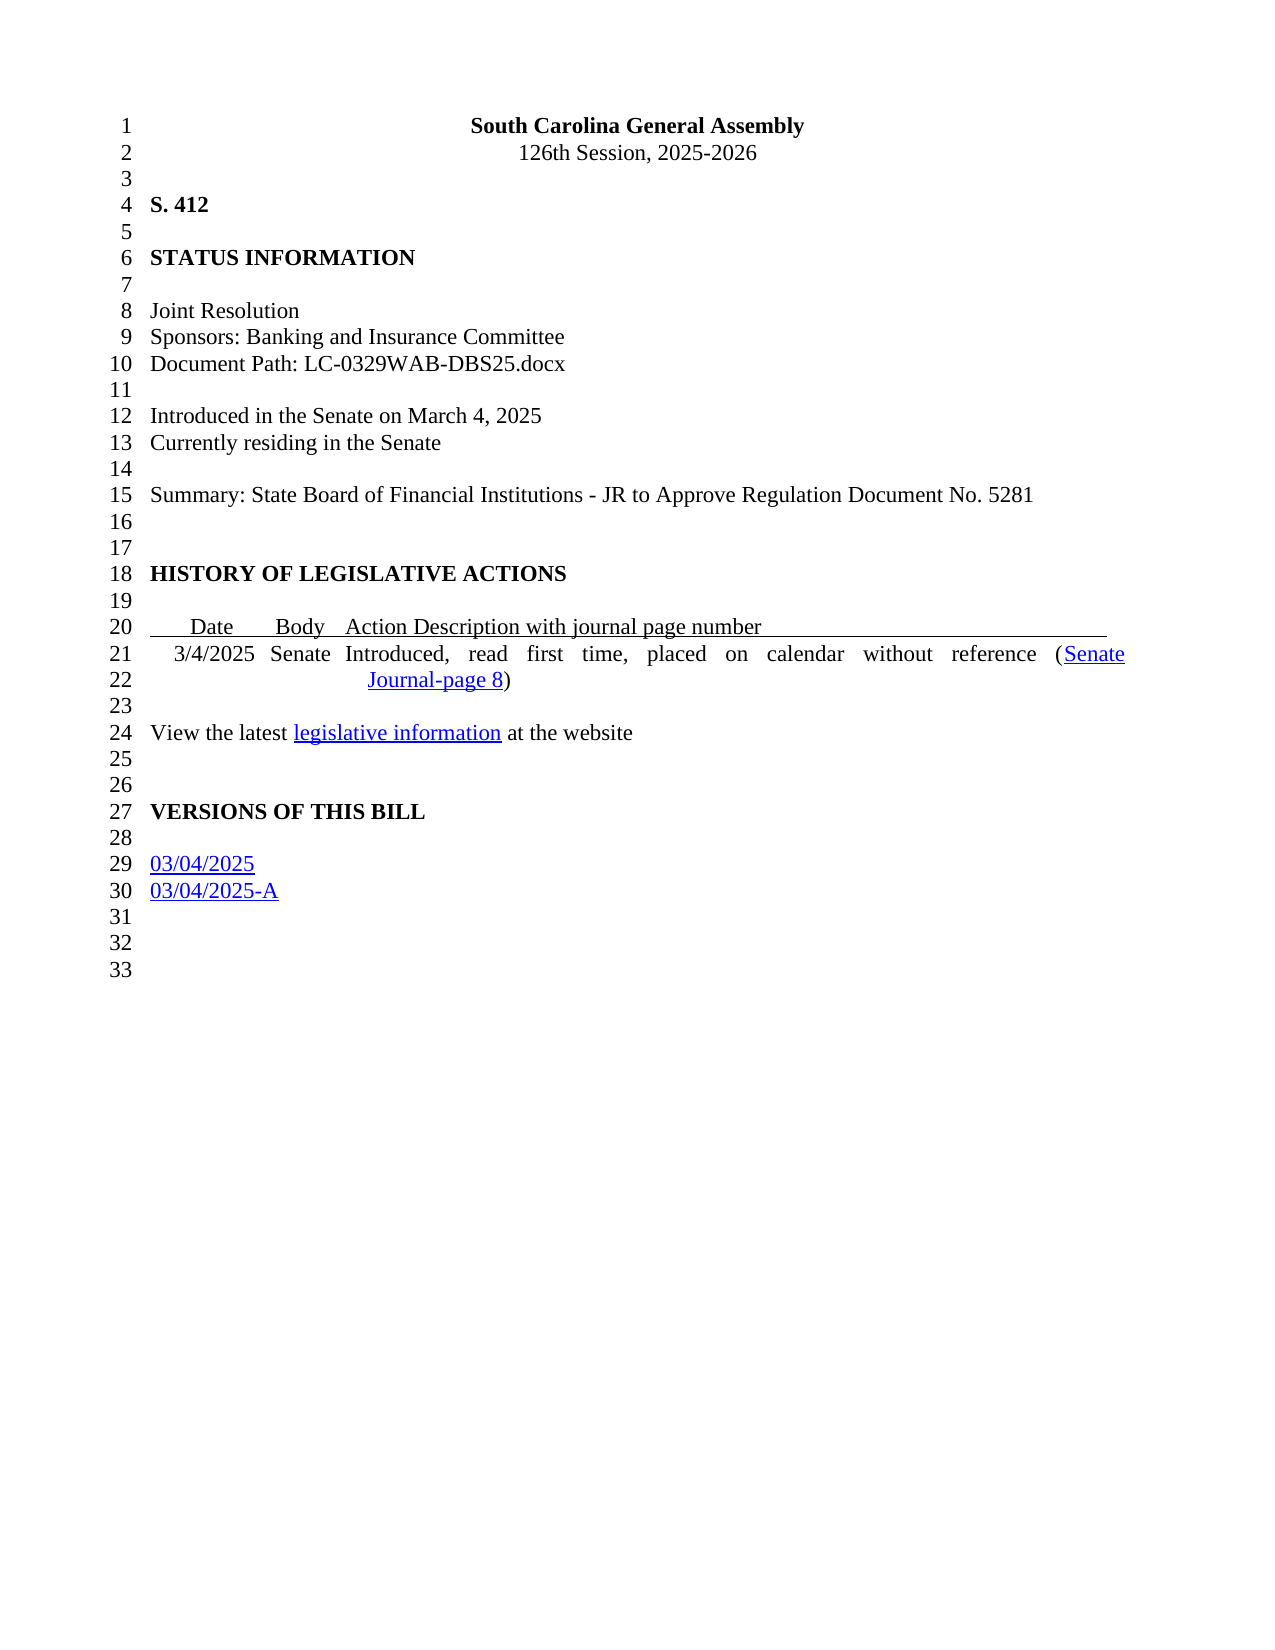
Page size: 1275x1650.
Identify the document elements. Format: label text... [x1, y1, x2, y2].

text Introduced in the Senate on March 4, 2025 [150, 402, 1125, 429]
text VERSIONS OF THIS BILL [150, 798, 1125, 824]
text 03/04/2025-A [150, 877, 1125, 903]
text 03/04/2025 [150, 850, 1125, 877]
text HISTORY OF LEGISLATIVE ACTIONS [150, 561, 1125, 587]
text Document Path: LC-0329WAB-DBS25.docx [150, 350, 1125, 376]
text South Carolina General Assembly [150, 112, 1125, 139]
text Sponsors: Banking and Insurance Committee [150, 323, 1125, 350]
text View the latest legislative information at the website [150, 719, 1125, 745]
text STATUS INFORMATION [150, 244, 1125, 271]
text Date Body Action Description with journal page number [150, 613, 1125, 639]
text Currently residing in the Senate [150, 429, 1125, 455]
text Summary: State Board of Financial Institutions - JR to Approve Regulation Document No. 5281 [150, 481, 1125, 508]
text S. 412 [150, 192, 1125, 218]
text 126th Session, 2025-2026 [150, 139, 1125, 165]
text 3/4/2025 Senate Introduced, read first time, placed on calendar without reference (Senate Journal-page 8) [150, 639, 1125, 692]
text Joint Resolution [150, 297, 1125, 323]
